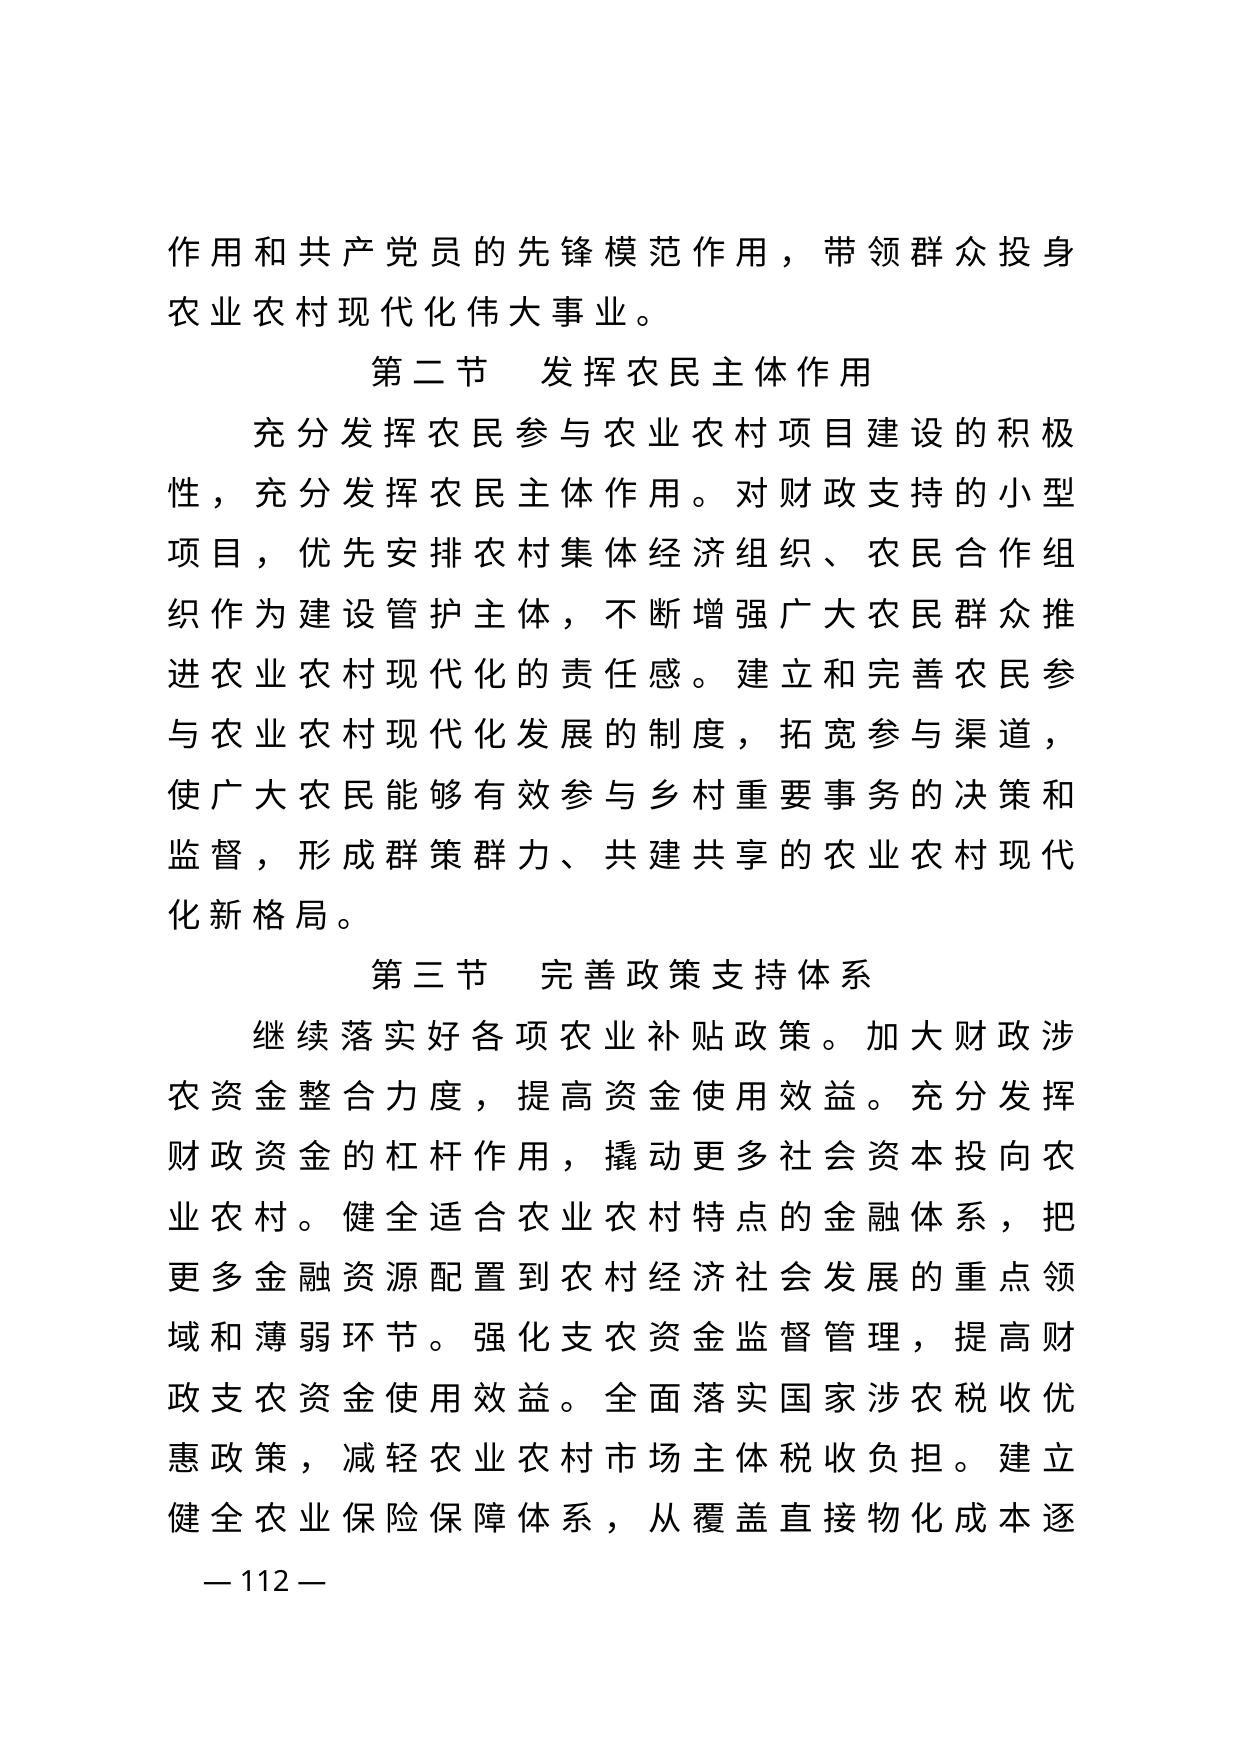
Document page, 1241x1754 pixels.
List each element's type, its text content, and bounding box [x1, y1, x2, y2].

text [167, 1003, 1085, 1546]
text 充分发挥农民参与农业农村项目建设的积极性，充分发挥农民主体作用。对财政支持的小型项目，优先安排农村集体经济组织、农民合作组织作为建设管护主体，不断增强广大农民群众推进农业农村现代化的责任感。建立和完善农民参与农业农村现代化发展的制度，拓宽参与渠道，使广大农民能够有效参与乡村重要事务的决策和监督，形成群策群力、共建共享的农业农村现代化新格局。 [167, 400, 1085, 943]
text 第二节 发挥农民主体作用 [167, 340, 1085, 400]
text 第三节 完善政策支持体系 [167, 943, 1085, 1003]
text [167, 219, 1085, 340]
